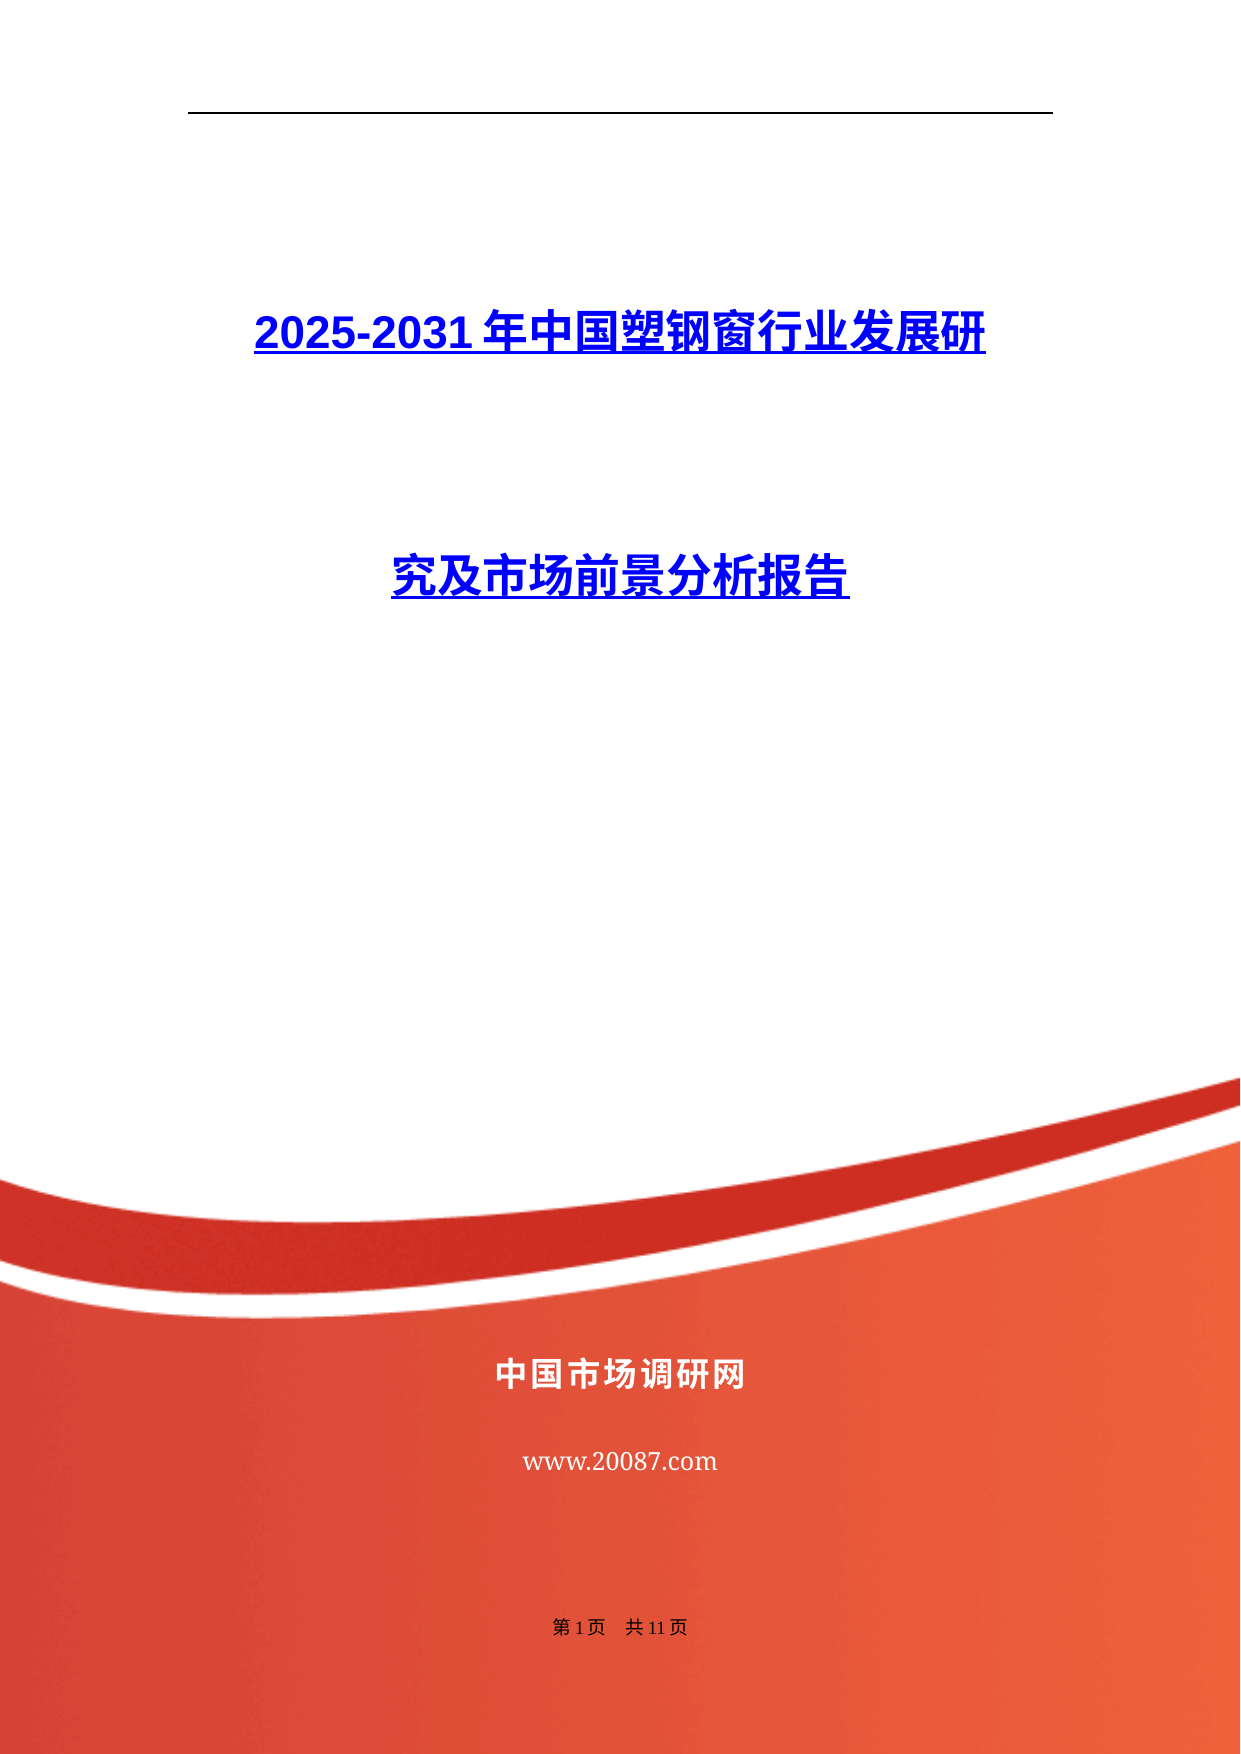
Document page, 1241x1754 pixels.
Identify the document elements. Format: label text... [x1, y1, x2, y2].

table_header 2025-2031年中国塑钢窗行业发展研究及市场前景分析报告 [188, 207, 1053, 773]
subtitle 中国市场调研网 [187, 1339, 1053, 1404]
text www.20087.com [187, 1428, 1053, 1493]
picture [0, 1006, 1241, 1754]
